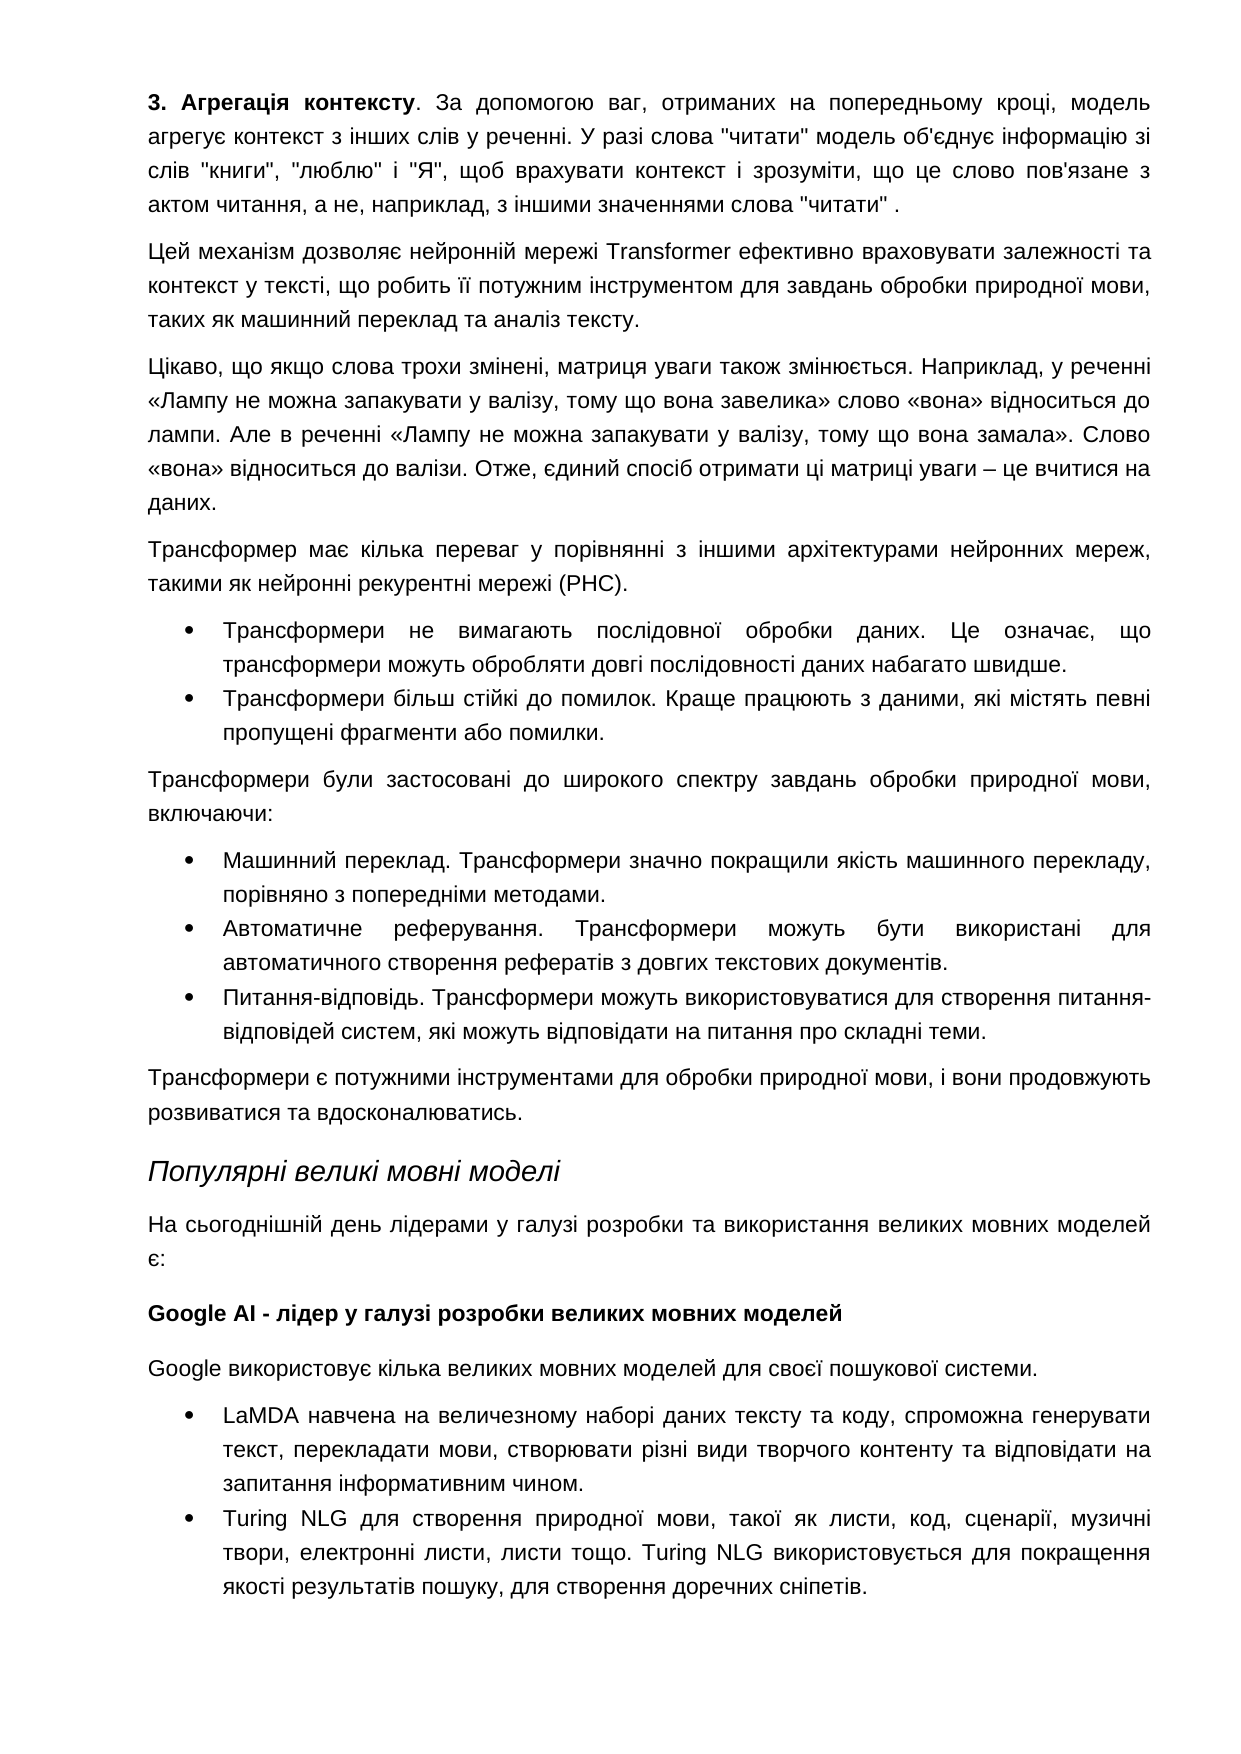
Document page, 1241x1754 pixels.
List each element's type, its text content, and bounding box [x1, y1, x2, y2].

list Трансформери не вимагають послідовної обробки даних. Це означає, що трансформери можуть обробляти довгі послідовності даних набагато швидше. [185, 617, 1152, 677]
text 3. Агрегація контексту. За допомогою ваг, отриманих на попередньому кроці, модель агрегує контекст з інших слів у реченні. У разі слова "читати" модель об'єднує інформацію зі слів "книги", "люблю" і "Я", щоб врахувати контекст і зрозуміти, що це слово пов'язане з актом читання, а не, наприклад, з іншими значеннями слова "читати" . [148, 88, 1152, 217]
list Turing NLG для створення природної мови, такої як листи, код, сценарії, музичні твори, електронні листи, листи тощо. Turing NLG використовується для покращення якості результатів пошуку, для створення доречних сніпетів. [185, 1504, 1152, 1599]
text Трансформери були застосовані до широкого спектру завдань обробки природної мови, включаючи: [148, 766, 1152, 827]
text Google використовує кілька великих мовних моделей для своєї пошукової системи. [148, 1355, 1152, 1382]
list LaMDA навчена на величезному наборі даних тексту та коду, спроможна генерувати текст, перекладати мови, створювати різні види творчого контенту та відповідати на запитання інформативним чином. [185, 1402, 1152, 1497]
list Автоматичне реферування. Трансформери можуть бути використані для автоматичного створення рефератів з довгих текстових документів. [185, 915, 1152, 976]
list Питання-відповідь. Трансформери можуть використовуватися для створення питання-відповідей систем, які можуть відповідати на питання про складні теми. [185, 983, 1152, 1044]
text Трансформер має кілька переваг у порівнянні з іншими архітектурами нейронних мереж, такими як нейронні рекурентні мережі (РНС). [148, 536, 1152, 597]
text Трансформери є потужними інструментами для обробки природної мови, і вони продовжують розвиватися та вдосконалюватись. [148, 1064, 1152, 1125]
text Цей механізм дозволяє нейронній мережі Transformer ефективно враховувати залежності та контекст у тексті, що робить її потужним інструментом для завдань обробки природної мови, таких як машинний переклад та аналіз тексту. [148, 238, 1152, 332]
subtitle Google АІ - лідер у галузі розробки великих мовних моделей [148, 1300, 1152, 1327]
text На сьогоднішній день лідерами у галузі розробки та використання великих мовних моделей є: [148, 1211, 1152, 1272]
subtitle Популярні великі мовні моделі [148, 1153, 1152, 1187]
list Трансформери більш стійкі до помилок. Краще працюють з даними, які містять певні пропущені фрагменти або помилки. [185, 685, 1152, 746]
list Машинний переклад. Трансформери значно покращили якість машинного перекладу, порівняно з попередніми методами. [185, 847, 1152, 907]
text Цікаво, що якщо слова трохи змінені, матриця уваги також змінюється. Наприклад, у реченні «Лампу не можна запакувати у валізу, тому що вона завелика» слово «вона» відноситься до лампи. Але в реченні «Лампу не можна запакувати у валізу, тому що вона замала». Слово «вона» відноситься до валізи. Отже, єдиний спосіб отримати ці матриці уваги – це вчитися на даних. [148, 353, 1152, 516]
